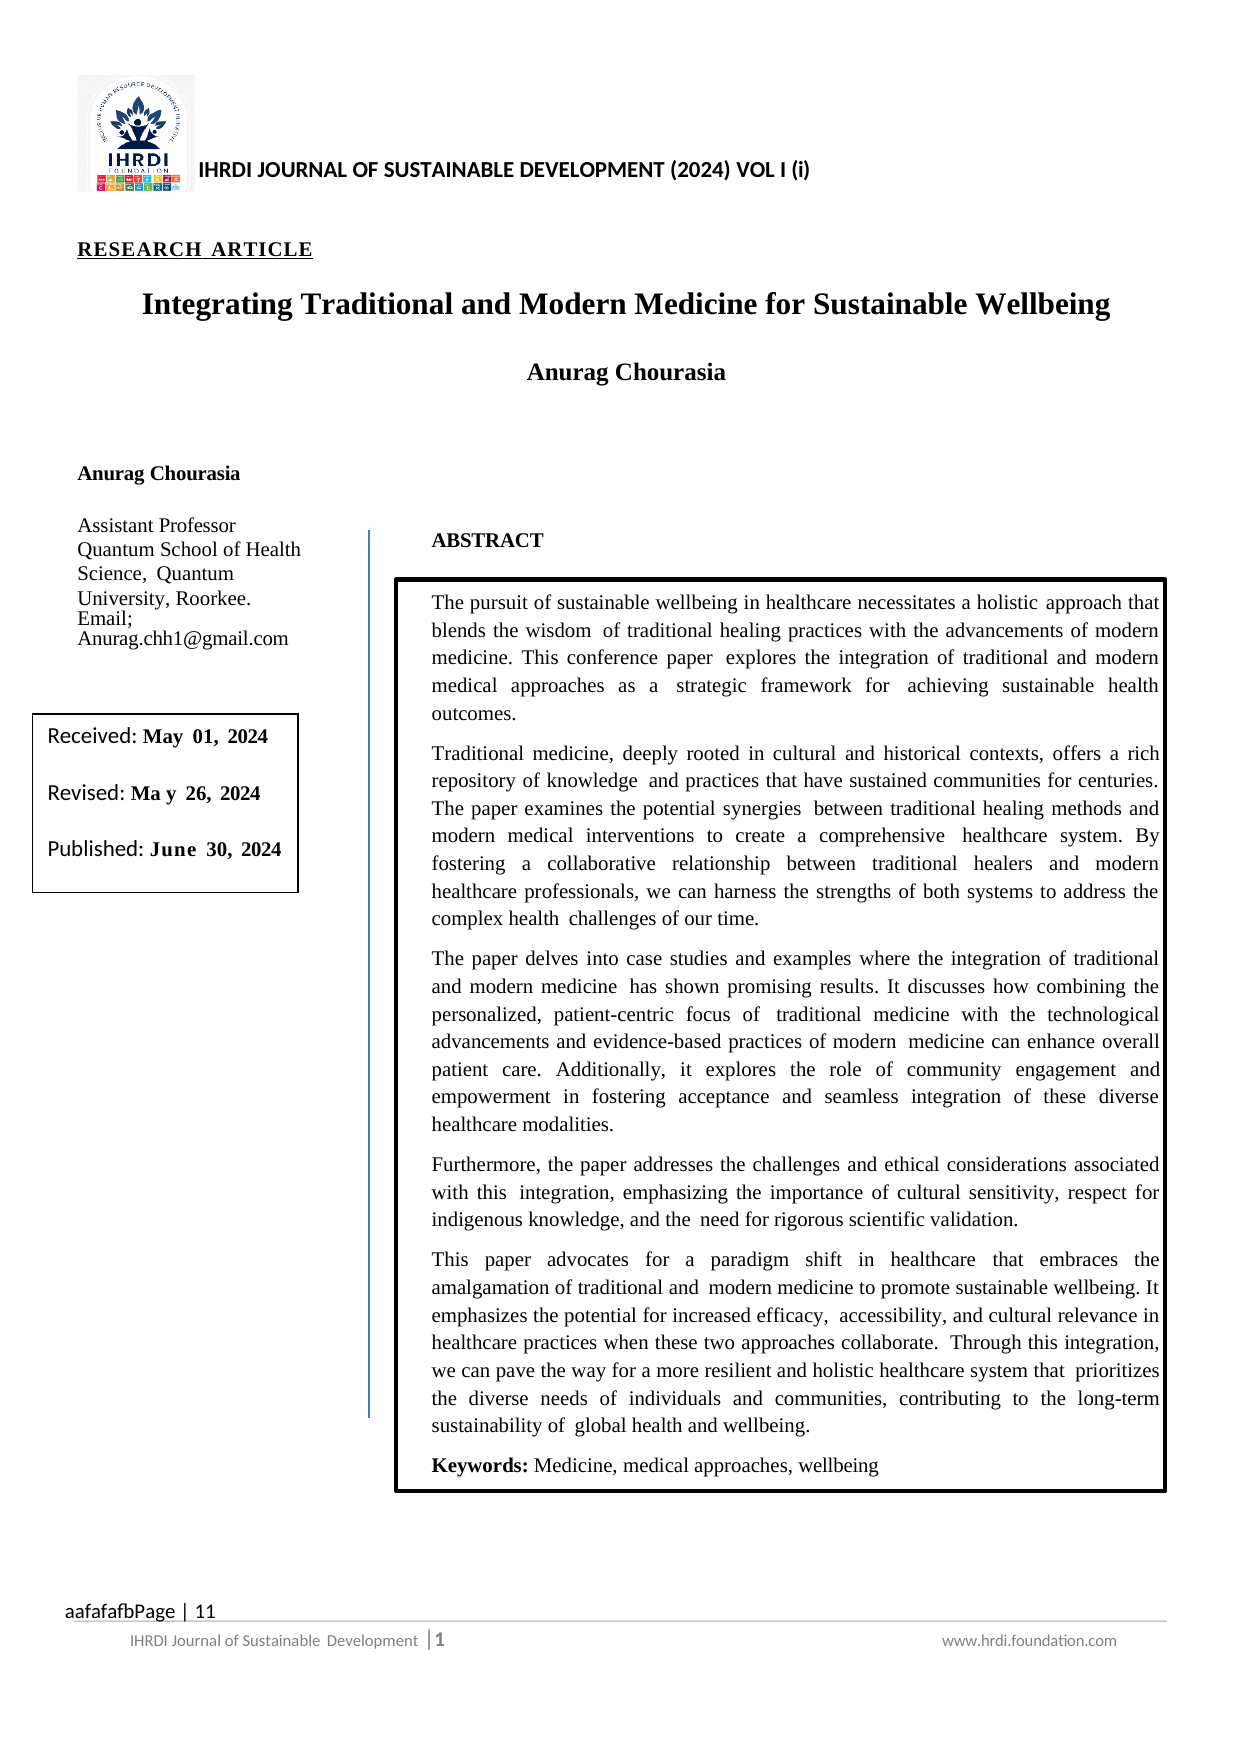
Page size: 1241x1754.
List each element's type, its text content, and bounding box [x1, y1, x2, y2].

text RESEARCH ARTICLE [77, 237, 1176, 261]
text The pursuit of sustainable wellbeing in healthcare necessitates a holistic approach that blends the wisdom of traditional healing practices with the advancements of modern medicine. This conference paper explores the integration of traditional and modern medical approaches as a strategic framework for achieving sustainable health outcomes. [431, 590, 1159, 724]
text This paper advocates for a paradigm shift in healthcare that embraces the amalgamation of traditional and modern medicine to promote sustainable wellbeing. It emphasizes the potential for increased efficacy, accessibility, and cultural relevance in healthcare practices when these two approaches collaborate. Through this integration, we can pave the way for a more resilient and holistic healthcare system that prioritizes the diverse needs of individuals and communities, contributing to the long-term sustainability of global health and wellbeing. [431, 1247, 1160, 1437]
text Quantum School of Health Science, Quantum University, Roorkee. [77, 537, 323, 609]
text Anurag Chourasia [77, 357, 1176, 386]
text ABSTRACT [431, 528, 1176, 552]
text Assistant Professor [77, 513, 323, 537]
text Anurag Chourasia [77, 461, 323, 485]
text Traditional medicine, deeply rooted in cultural and historical contexts, offers a rich repository of knowledge and practices that have sustained communities for centuries. The paper examines the potential synergies between traditional healing methods and modern medical interventions to create a comprehensive healthcare system. By fostering a collaborative relationship between traditional healers and modern healthcare professionals, we can harness the strengths of both systems to address the complex health challenges of our time. [431, 741, 1160, 930]
text Email; Anurag.chh1@gmail.com [77, 609, 323, 650]
text Keywords: Medicine, medical approaches, wellbeing [431, 1453, 1176, 1477]
text Integrating Traditional and Modern Medicine for Sustainable Wellbeing [77, 286, 1176, 321]
text Furthermore, the paper addresses the challenges and ethical considerations associated with this integration, emphasizing the importance of cultural sensitivity, respect for indigenous knowledge, and the need for rigorous scientific validation. [431, 1152, 1160, 1231]
text The paper delves into case studies and examples where the integration of traditional and modern medicine has shown promising results. It discusses how combining the personalized, patient-centric focus of traditional medicine with the technological advancements and evidence-based practices of modern medicine can enhance overall patient care. Additionally, it explores the role of community engagement and empowerment in fostering acceptance and seamless integration of these diverse healthcare modalities. [431, 946, 1160, 1136]
picture [77, 75, 195, 192]
